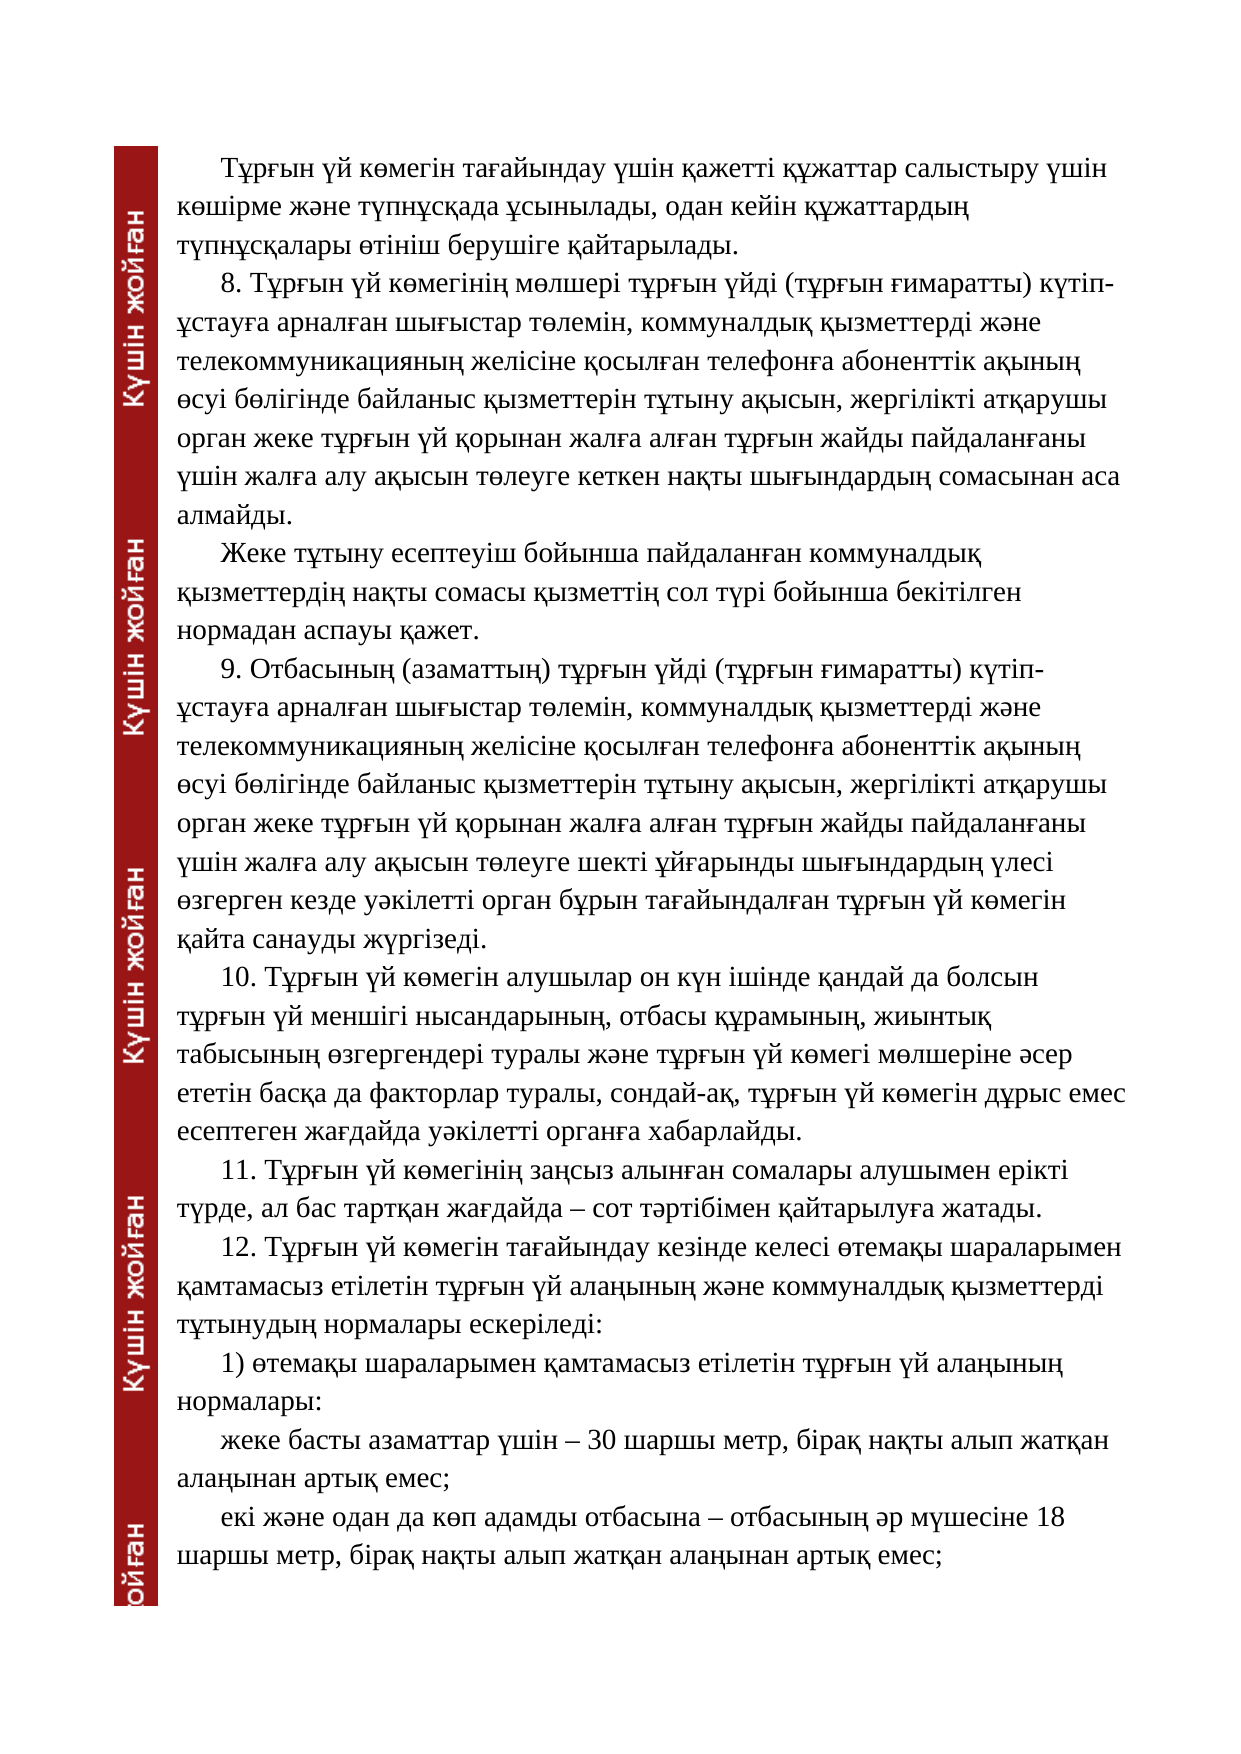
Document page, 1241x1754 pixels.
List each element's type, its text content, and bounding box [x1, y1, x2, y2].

picture [114, 1571, 158, 1606]
picture [114, 146, 158, 150]
